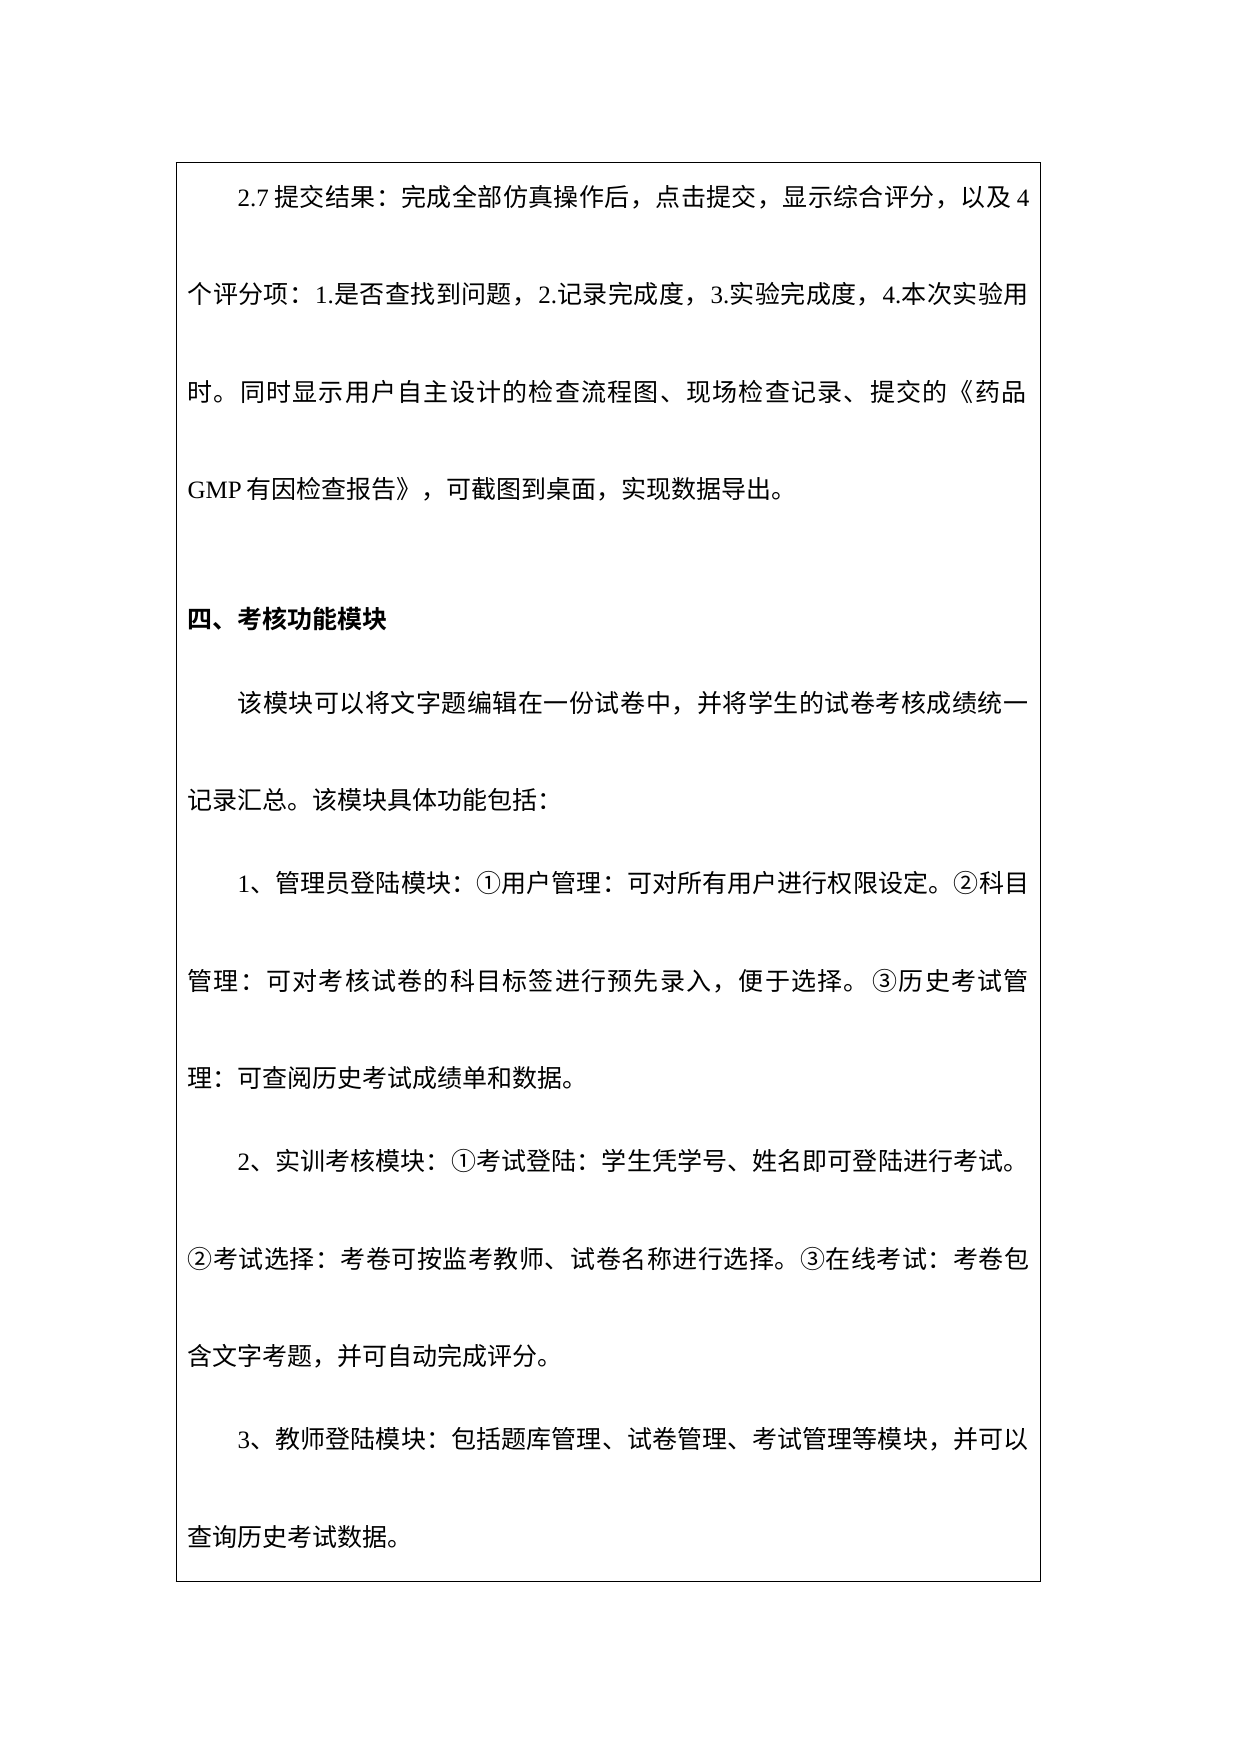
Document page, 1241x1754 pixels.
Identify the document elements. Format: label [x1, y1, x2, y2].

table_cell [177, 163, 1040, 1581]
